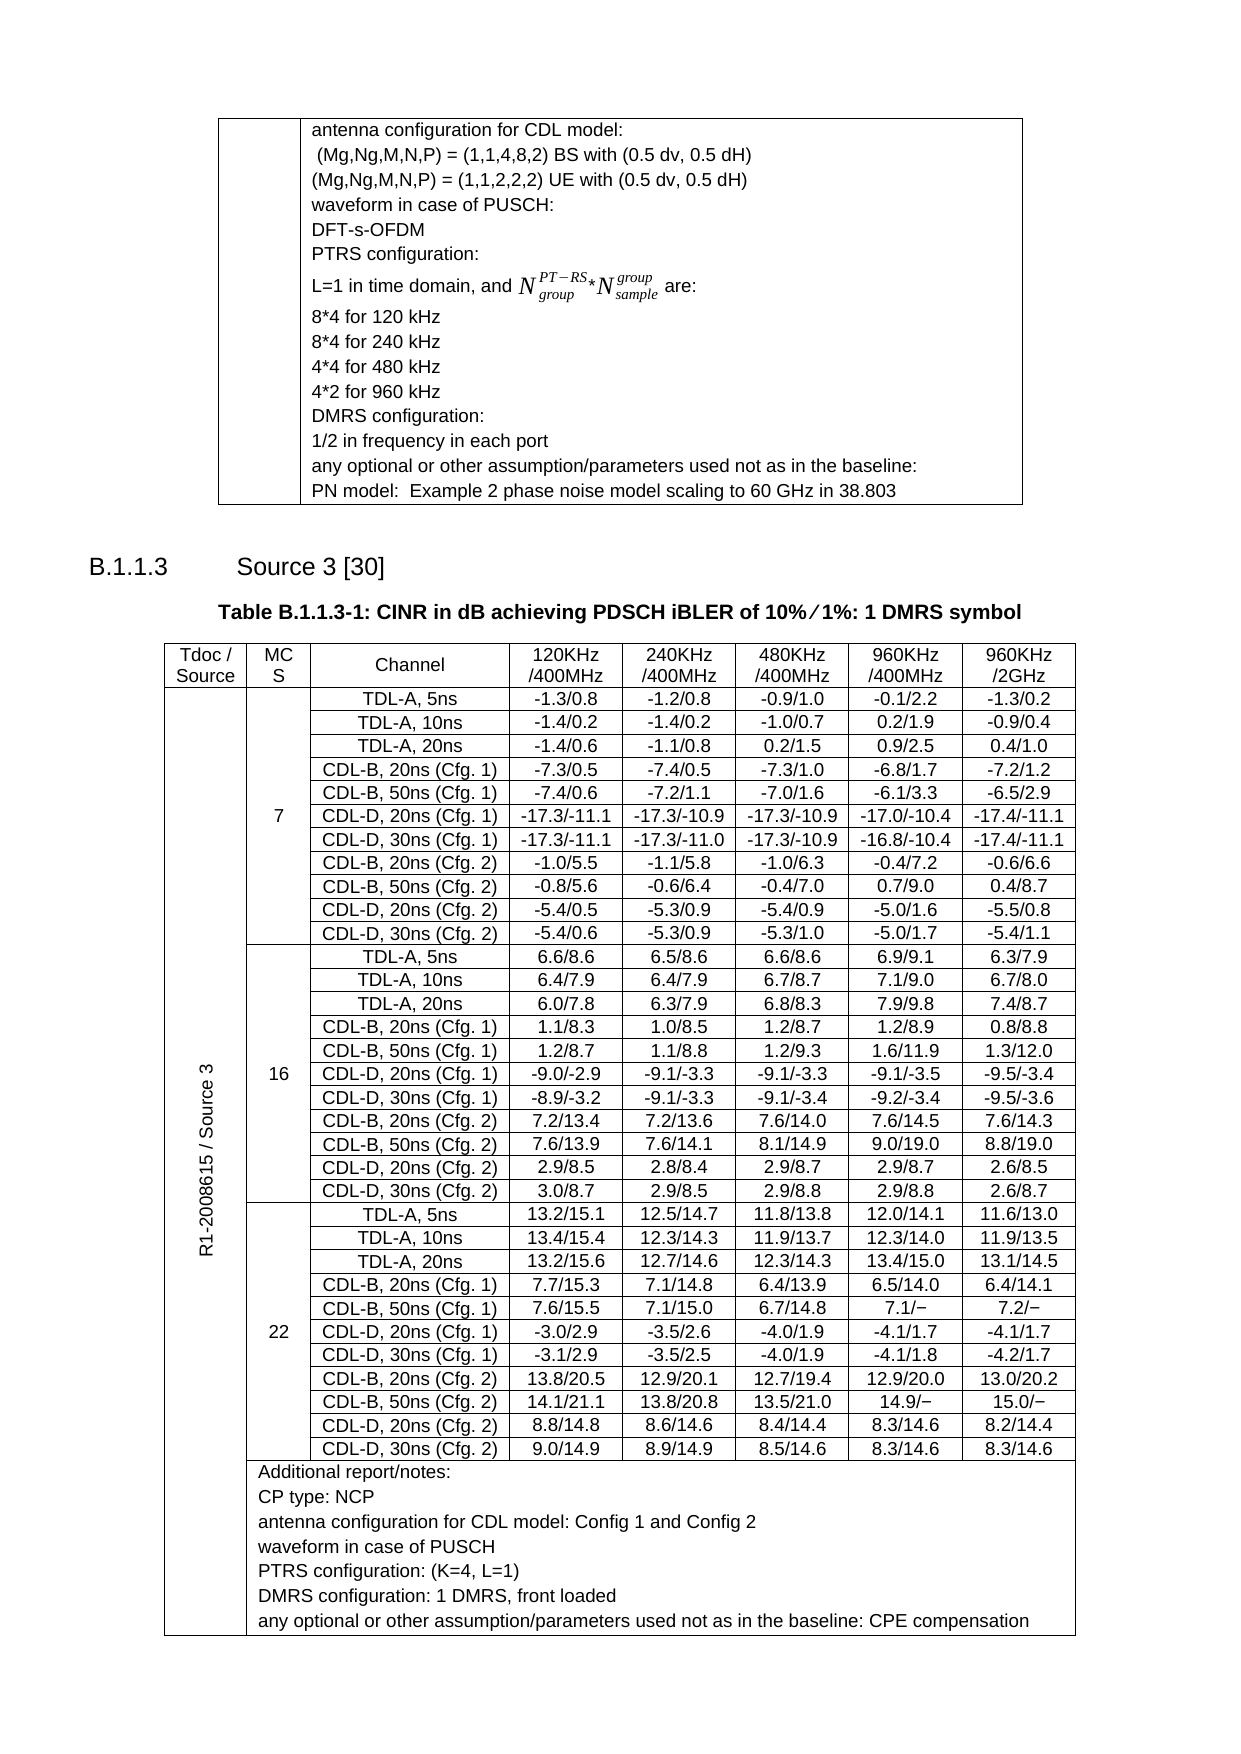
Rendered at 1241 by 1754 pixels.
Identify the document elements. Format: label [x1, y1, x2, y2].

table_cell [623, 688, 735, 710]
table_cell [510, 1086, 622, 1108]
table_cell [963, 1391, 1075, 1413]
table_cell [623, 1180, 735, 1202]
table_cell [510, 1414, 622, 1437]
table_cell [849, 1110, 962, 1132]
table_cell [736, 1367, 848, 1390]
table_cell [963, 1039, 1075, 1062]
table_cell [849, 1180, 962, 1202]
table_cell [849, 852, 962, 874]
table_cell [963, 1367, 1075, 1390]
table_cell [510, 828, 622, 851]
table_cell [849, 1227, 962, 1249]
table_cell [963, 875, 1075, 897]
table_cell [510, 1344, 622, 1366]
table_cell [623, 805, 735, 827]
table_cell [849, 992, 962, 1015]
table_cell [510, 969, 622, 991]
table_cell [963, 922, 1075, 944]
table_cell [510, 1203, 622, 1226]
table_cell [311, 1391, 509, 1413]
table_cell [510, 1250, 622, 1272]
table_cell [510, 805, 622, 827]
table_cell [623, 735, 735, 757]
table_cell [849, 1133, 962, 1155]
table_cell [736, 1180, 848, 1202]
table_cell [736, 1016, 848, 1038]
table_cell [311, 1086, 509, 1108]
table_cell [623, 781, 735, 804]
table_cell [736, 1344, 848, 1366]
table_cell [510, 1391, 622, 1413]
table_cell [736, 1320, 848, 1343]
table_cell [311, 1039, 509, 1062]
table_cell [849, 1274, 962, 1296]
table_cell [736, 1297, 848, 1319]
table_cell [623, 1156, 735, 1179]
table_cell [849, 1156, 962, 1179]
table_cell [510, 1016, 622, 1038]
table_cell [736, 1039, 848, 1062]
table_cell [849, 1344, 962, 1366]
table_cell [510, 1320, 622, 1343]
table_cell [247, 945, 310, 1202]
table_cell [301, 119, 1022, 504]
table_cell [623, 875, 735, 897]
table_cell [510, 1110, 622, 1132]
table_header [247, 644, 310, 687]
table_cell [736, 1133, 848, 1155]
table_cell [849, 805, 962, 827]
table_cell [623, 992, 735, 1015]
table_cell [849, 1063, 962, 1085]
table_cell [963, 852, 1075, 874]
table_cell [963, 899, 1075, 921]
table_cell [623, 828, 735, 851]
table_cell [736, 711, 848, 733]
table_cell [311, 688, 509, 710]
table_cell [311, 1133, 509, 1155]
table_cell [510, 1297, 622, 1319]
table_cell [311, 1016, 509, 1038]
table_cell [623, 711, 735, 733]
table_cell [736, 1274, 848, 1296]
table_cell [510, 781, 622, 804]
table_header [311, 644, 509, 687]
table_cell [510, 688, 622, 710]
table_cell [963, 758, 1075, 780]
table_cell [623, 1250, 735, 1272]
table_cell [963, 1016, 1075, 1038]
table_cell [736, 1414, 848, 1437]
table_cell [849, 735, 962, 757]
table_cell [247, 688, 310, 944]
table_cell [311, 1274, 509, 1296]
table_cell [623, 1086, 735, 1108]
table_cell [963, 1344, 1075, 1366]
table_cell [963, 711, 1075, 733]
table_cell [623, 1414, 735, 1437]
table_cell [849, 1367, 962, 1390]
table_cell [849, 688, 962, 710]
table_cell [510, 1039, 622, 1062]
table_cell [311, 875, 509, 897]
table_cell [311, 781, 509, 804]
table_header [963, 644, 1075, 687]
table_cell [849, 828, 962, 851]
table_cell [963, 1203, 1075, 1226]
table_cell [963, 1110, 1075, 1132]
table_cell [849, 711, 962, 733]
table_cell [623, 1016, 735, 1038]
table_cell [510, 1367, 622, 1390]
table_cell [963, 1250, 1075, 1272]
table_cell [963, 805, 1075, 827]
table_cell [736, 1086, 848, 1108]
table_cell [311, 1063, 509, 1085]
table_cell [311, 899, 509, 921]
table_cell [849, 945, 962, 968]
table_cell [311, 758, 509, 780]
table_cell [623, 852, 735, 874]
table_cell [736, 852, 848, 874]
table_cell [623, 1274, 735, 1296]
table_cell [311, 1367, 509, 1390]
table_cell [510, 1227, 622, 1249]
table_cell [736, 922, 848, 944]
table_cell [736, 688, 848, 710]
table_cell [510, 711, 622, 733]
table_cell [736, 828, 848, 851]
table_cell [736, 1156, 848, 1179]
table_cell [849, 758, 962, 780]
table_cell [311, 1438, 509, 1460]
table_header [623, 644, 735, 687]
table_cell [736, 1110, 848, 1132]
table_cell [849, 1016, 962, 1038]
table_header [736, 644, 848, 687]
table_cell [623, 969, 735, 991]
table_cell [623, 922, 735, 944]
table_cell [736, 1203, 848, 1226]
table_cell [736, 1250, 848, 1272]
table_cell [311, 1320, 509, 1343]
table_cell [510, 852, 622, 874]
table_cell [963, 1297, 1075, 1319]
table_cell [963, 1180, 1075, 1202]
table_cell [311, 711, 509, 733]
table_cell [623, 1438, 735, 1460]
table_cell [849, 1297, 962, 1319]
table_cell [849, 899, 962, 921]
table_cell [510, 1180, 622, 1202]
table_cell [510, 922, 622, 944]
table_cell [963, 781, 1075, 804]
table_cell [311, 828, 509, 851]
table_cell [849, 1414, 962, 1437]
table_cell [311, 1344, 509, 1366]
table_cell [736, 1438, 848, 1460]
table_cell [963, 1320, 1075, 1343]
table_cell [311, 1227, 509, 1249]
table_cell [311, 969, 509, 991]
table_cell [623, 1203, 735, 1226]
table_cell [311, 1180, 509, 1202]
table_cell [623, 1133, 735, 1155]
table_cell [963, 735, 1075, 757]
table_cell [311, 992, 509, 1015]
table_cell [510, 1063, 622, 1085]
table_cell [963, 1086, 1075, 1108]
table_cell [736, 899, 848, 921]
table_cell [623, 1391, 735, 1413]
table_cell [623, 1297, 735, 1319]
table_cell [963, 1227, 1075, 1249]
table_cell [963, 1133, 1075, 1155]
table_cell [849, 969, 962, 991]
table_cell [963, 1063, 1075, 1085]
table_cell [510, 945, 622, 968]
table_cell [623, 899, 735, 921]
table_cell [311, 1110, 509, 1132]
table_cell [510, 1133, 622, 1155]
table_cell [963, 828, 1075, 851]
table_cell [736, 758, 848, 780]
table_cell [849, 781, 962, 804]
table_cell [623, 1320, 735, 1343]
table_cell [311, 1414, 509, 1437]
table_cell [623, 1039, 735, 1062]
table_cell [510, 758, 622, 780]
table_cell [510, 735, 622, 757]
table_cell [963, 1274, 1075, 1296]
table_cell [510, 992, 622, 1015]
table_cell [849, 1203, 962, 1226]
table_cell [623, 1063, 735, 1085]
table_cell [510, 875, 622, 897]
table_cell [623, 1110, 735, 1132]
table_cell [623, 758, 735, 780]
table_cell [736, 781, 848, 804]
table_cell [849, 1039, 962, 1062]
table_cell [311, 1156, 509, 1179]
table_cell [510, 1438, 622, 1460]
table_cell [736, 945, 848, 968]
table_cell [311, 735, 509, 757]
table_cell [311, 1250, 509, 1272]
table_cell [623, 945, 735, 968]
table_cell [623, 1344, 735, 1366]
table_cell [963, 1156, 1075, 1179]
table_cell [311, 945, 509, 968]
table_cell [849, 1438, 962, 1460]
table_cell [963, 969, 1075, 991]
table_cell [849, 875, 962, 897]
table_cell [963, 688, 1075, 710]
table_cell [311, 1203, 509, 1226]
table_cell [736, 735, 848, 757]
table_cell [849, 1391, 962, 1413]
table_cell [736, 805, 848, 827]
table_cell [736, 1063, 848, 1085]
table_cell [311, 922, 509, 944]
table_cell [736, 1391, 848, 1413]
table_cell [510, 899, 622, 921]
table_cell [963, 992, 1075, 1015]
table_header [849, 644, 962, 687]
table_cell [510, 1156, 622, 1179]
table_cell [510, 1274, 622, 1296]
table_cell [849, 1320, 962, 1343]
table_cell [849, 1086, 962, 1108]
table_header [510, 644, 622, 687]
table_cell [247, 1461, 1075, 1634]
table_cell [165, 688, 246, 1634]
table_cell [736, 1227, 848, 1249]
table_cell [311, 852, 509, 874]
table_cell [623, 1367, 735, 1390]
table_cell [963, 1414, 1075, 1437]
table_cell [849, 1250, 962, 1272]
table_cell [736, 969, 848, 991]
table_cell [963, 945, 1075, 968]
table_cell [311, 805, 509, 827]
table_cell [247, 1203, 310, 1460]
table_cell [311, 1297, 509, 1319]
table_cell [736, 992, 848, 1015]
table_header [165, 644, 246, 687]
table_cell [963, 1438, 1075, 1460]
table_cell [736, 875, 848, 897]
table_cell [623, 1227, 735, 1249]
table_cell [849, 922, 962, 944]
